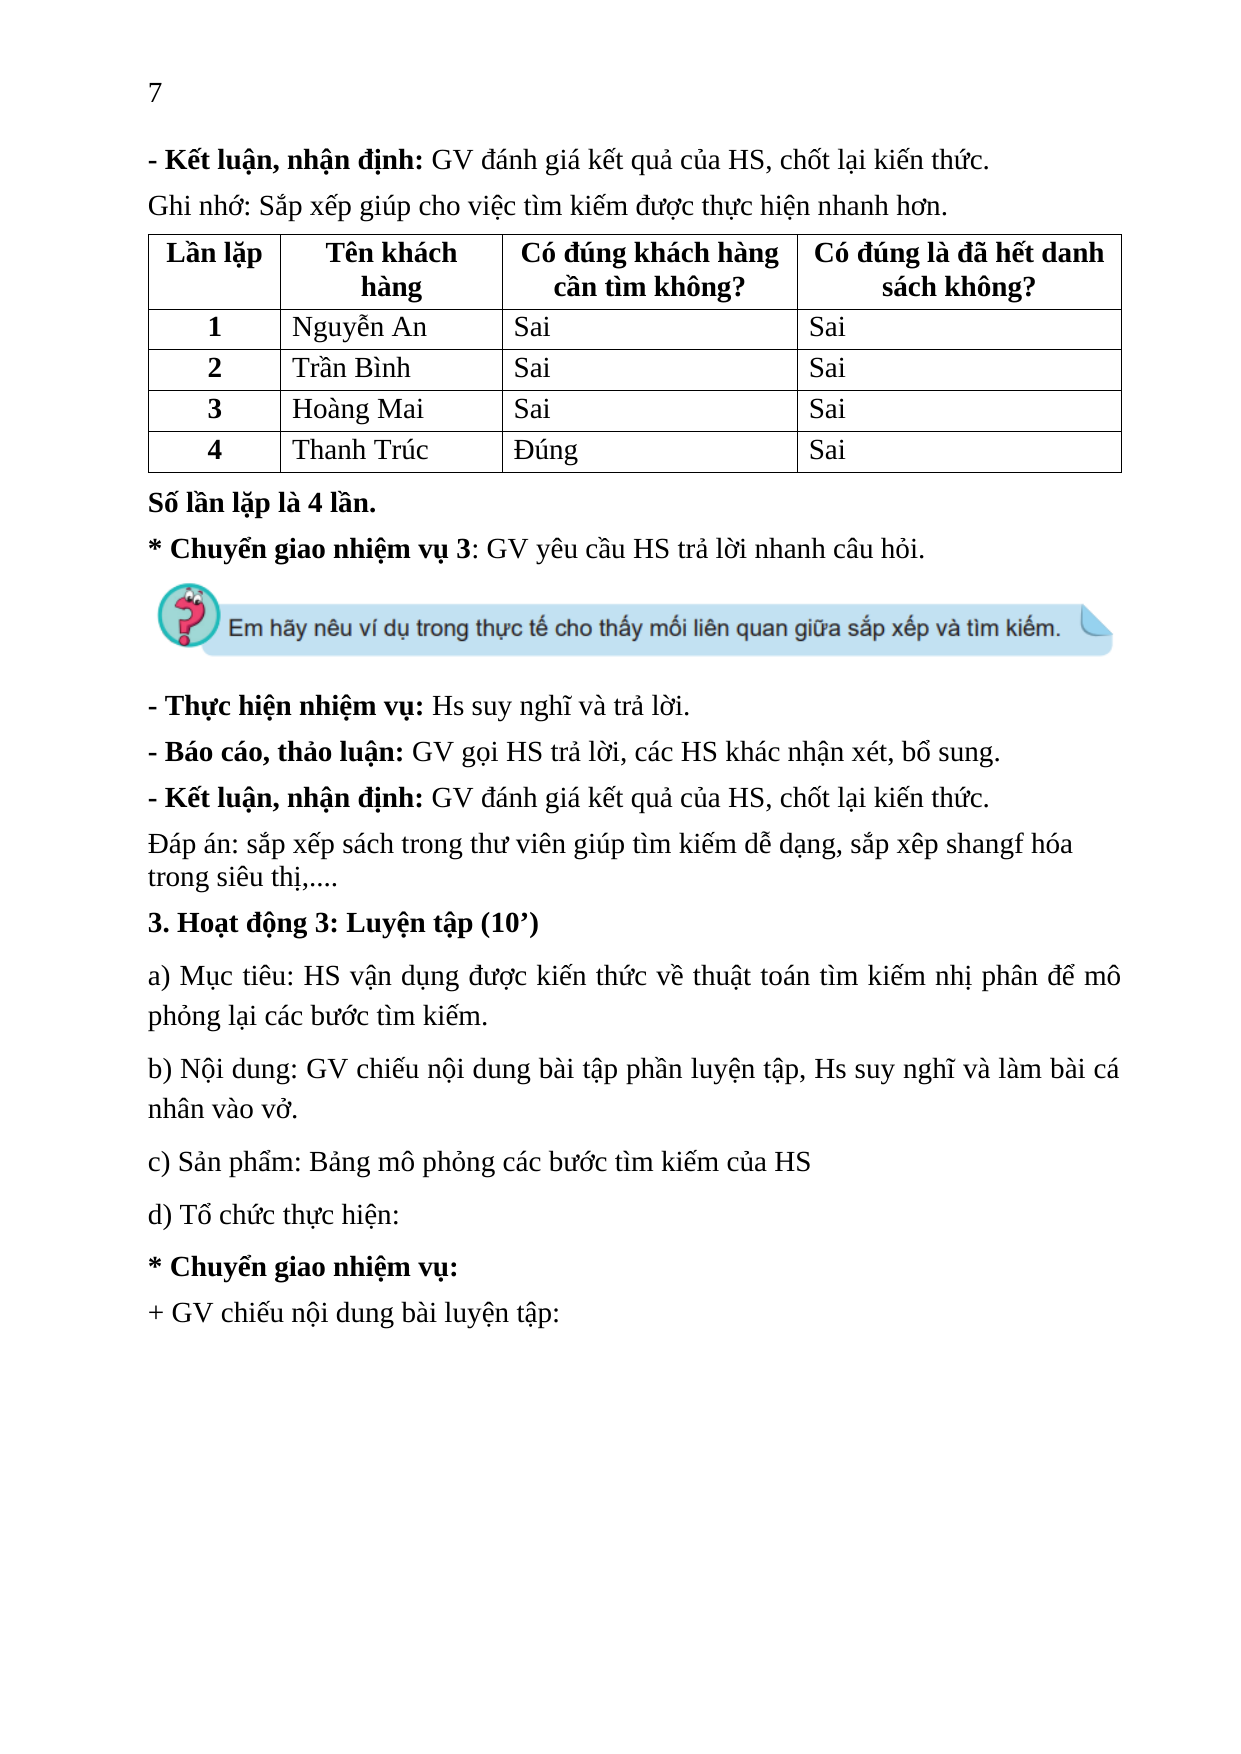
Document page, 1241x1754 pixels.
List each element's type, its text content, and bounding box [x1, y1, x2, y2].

text c) Sản phẩm: Bảng mô phỏng các bước tìm kiếm của HS [148, 1144, 1122, 1178]
text - Kết luận, nhận định: GV đánh giá kết quả của HS, chốt lại kiến thức. [148, 780, 1122, 813]
text * Chuyển giao nhiệm vụ: [148, 1249, 1122, 1283]
picture [147, 577, 1122, 676]
table_header Có đúng khách hàng cần tìm không? [503, 235, 797, 308]
table_cell Sai [798, 350, 1121, 390]
table_header Có đúng là đã hết danh sách không? [798, 235, 1121, 308]
text b) Nội dung: GV chiếu nội dung bài tập phần luyện tập, Hs suy nghĩ và làm bài cá nhân vào vở. [148, 1051, 1122, 1125]
table_cell Sai [503, 350, 797, 390]
table_cell Sai [798, 391, 1121, 431]
table_cell Sai [503, 391, 797, 431]
table_cell Đúng [503, 432, 797, 472]
table_cell 4 [149, 432, 280, 472]
table_cell 3 [149, 391, 280, 431]
text Số lần lặp là 4 lần. [148, 485, 1122, 519]
table_cell Sai [503, 310, 797, 349]
text + GV chiếu nội dung bài luyện tập: [148, 1296, 1122, 1329]
table_cell Thanh Trúc [281, 432, 502, 472]
table_cell Hoàng Mai [281, 391, 502, 431]
table_cell Sai [798, 432, 1121, 472]
table_cell Sai [798, 310, 1121, 349]
text a) Mục tiêu: HS vận dụng được kiến thức về thuật toán tìm kiếm nhị phân để mô phỏng lại các bước tìm kiếm. [148, 958, 1122, 1032]
table_cell Nguyễn An [281, 310, 502, 349]
text Đáp án: sắp xếp sách trong thư viên giúp tìm kiếm dễ dạng, sắp xêp shangf hóa trong siêu thị,.... [148, 826, 1122, 893]
text - Thực hiện nhiệm vụ: Hs suy nghĩ và trả lời. [148, 688, 1122, 721]
text - Báo cáo, thảo luận: GV gọi HS trả lời, các HS khác nhận xét, bổ sung. [148, 734, 1122, 767]
text d) Tổ chức thực hiện: [148, 1197, 1122, 1230]
table_header Tên khách hàng [281, 235, 502, 308]
table_header Lần lặp [149, 235, 280, 308]
table_cell 2 [149, 350, 280, 390]
table_cell Trần Bình [281, 350, 502, 390]
text * Chuyển giao nhiệm vụ 3: GV yêu cầu HS trả lời nhanh câu hỏi. [148, 531, 1122, 565]
text 3. Hoạt động 3: Luyện tập (10’) [148, 906, 1122, 939]
text Ghi nhớ: Sắp xếp giúp cho việc tìm kiếm được thực hiện nhanh hơn. [148, 188, 1122, 222]
text - Kết luận, nhận định: GV đánh giá kết quả của HS, chốt lại kiến thức. [148, 142, 1122, 176]
table_cell 1 [149, 310, 280, 349]
